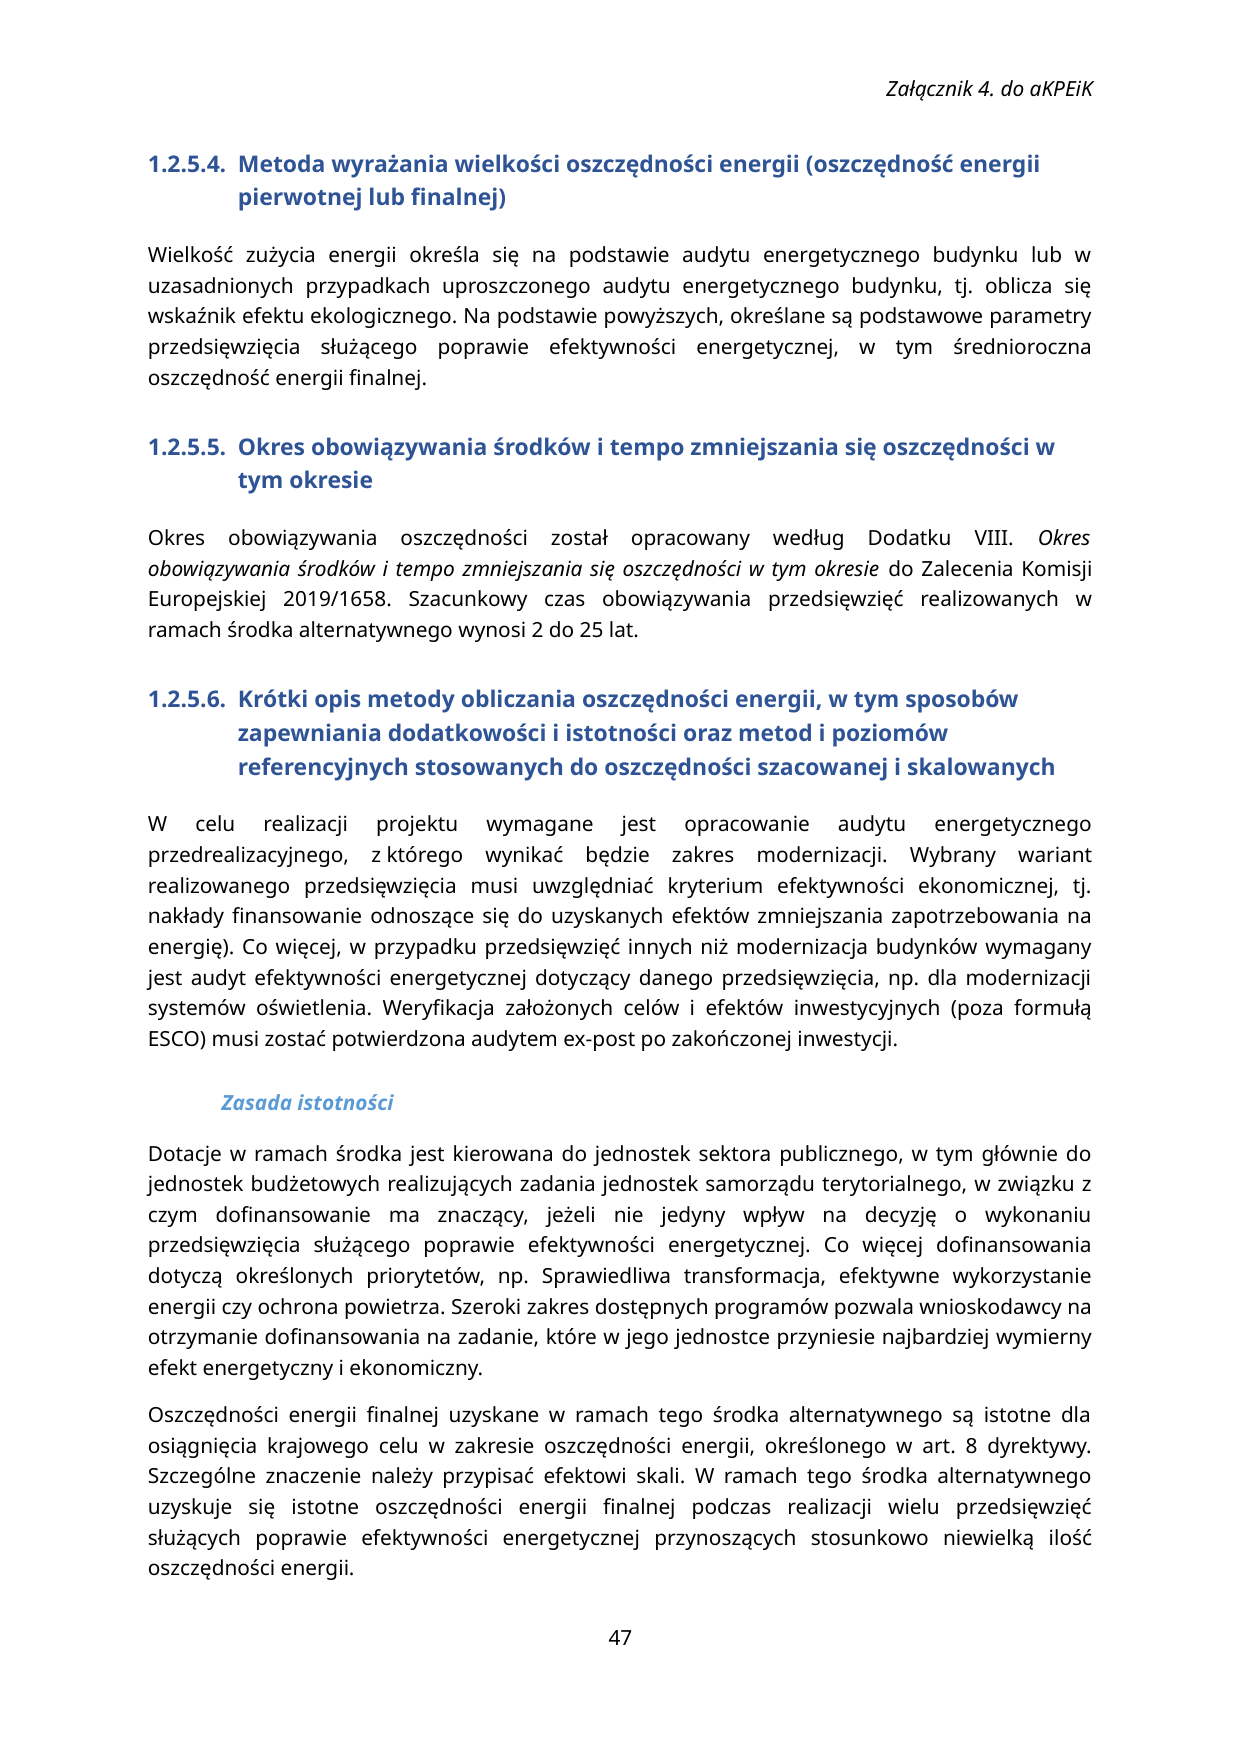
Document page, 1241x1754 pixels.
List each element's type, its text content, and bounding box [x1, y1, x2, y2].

text Dotacje w ramach środka jest kierowana do jednostek sektora publicznego, w tym głównie do jednostek budżetowych realizujących zadania jednostek samorządu terytorialnego, w związku z czym dofinansowanie ma znaczący, jeżeli nie jedyny wpływ na decyzję o wykonaniu przedsięwzięcia służącego poprawie efektywności energetycznej. Co więcej dofinansowania dotyczą określonych priorytetów, np. Sprawiedliwa transformacja, efektywne wykorzystanie energii czy ochrona powietrza. Szeroki zakres dostępnych programów pozwala wnioskodawcy na otrzymanie dofinansowania na zadanie, które w jego jednostce przyniesie najbardziej wymierny efekt energetyczny i ekonomiczny. [148, 1139, 1093, 1382]
text Oszczędności energii finalnej uzyskane w ramach tego środka alternatywnego są istotne dla osiągnięcia krajowego celu w zakresie oszczędności energii, określonego w art. 8 dyrektywy. Szczególne znaczenie należy przypisać efektowi skali. W ramach tego środka alternatywnego uzyskuje się istotne oszczędności energii finalnej podczas realizacji wielu przedsięwzięć służących poprawie efektywności energetycznej przynoszących stosunkowo niewielką ilość oszczędności energii. [148, 1400, 1093, 1582]
text Zasada istotności [148, 1088, 1093, 1116]
subtitle Metoda wyrażania wielkości oszczędności energii (oszczędność energii pierwotnej lub finalnej) [148, 148, 1093, 213]
text Wielkość zużycia energii określa się na podstawie audytu energetycznego budynku lub w uzasadnionych przypadkach uproszczonego audytu energetycznego budynku, tj. oblicza się wskaźnik efektu ekologicznego. Na podstawie powyższych, określane są podstawowe parametry przedsięwzięcia służącego poprawie efektywności energetycznej, w tym średnioroczna oszczędność energii finalnej. [148, 240, 1093, 391]
subtitle Krótki opis metody obliczania oszczędności energii, w tym sposobów zapewniania dodatkowości i istotności oraz metod i poziomów referencyjnych stosowanych do oszczędności szacowanej i skalowanych [148, 683, 1093, 782]
text Okres obowiązywania oszczędności został opracowany według Dodatku VIII. Okres obowiązywania środków i tempo zmniejszania się oszczędności w tym okresie do Zalecenia Komisji Europejskiej 2019/1658. Szacunkowy czas obowiązywania przedsięwzięć realizowanych w ramach środka alternatywnego wynosi 2 do 25 lat. [148, 523, 1093, 643]
text W celu realizacji projektu wymagane jest opracowanie audytu energetycznego przedrealizacyjnego, z którego wynikać będzie zakres modernizacji. Wybrany wariant realizowanego przedsięwzięcia musi uwzględniać kryterium efektywności ekonomicznej, tj. nakłady finansowanie odnoszące się do uzyskanych efektów zmniejszania zapotrzebowania na energię). Co więcej, w przypadku przedsięwzięć innych niż modernizacja budynków wymagany jest audyt efektywności energetycznej dotyczący danego przedsięwzięcia, np. dla modernizacji systemów oświetlenia. Weryfikacja założonych celów i efektów inwestycyjnych (poza formułą ESCO) musi zostać potwierdzona audytem ex-post po zakończonej inwestycji. [148, 809, 1093, 1052]
subtitle Okres obowiązywania środków i tempo zmniejszania się oszczędności w tym okresie [148, 431, 1093, 496]
